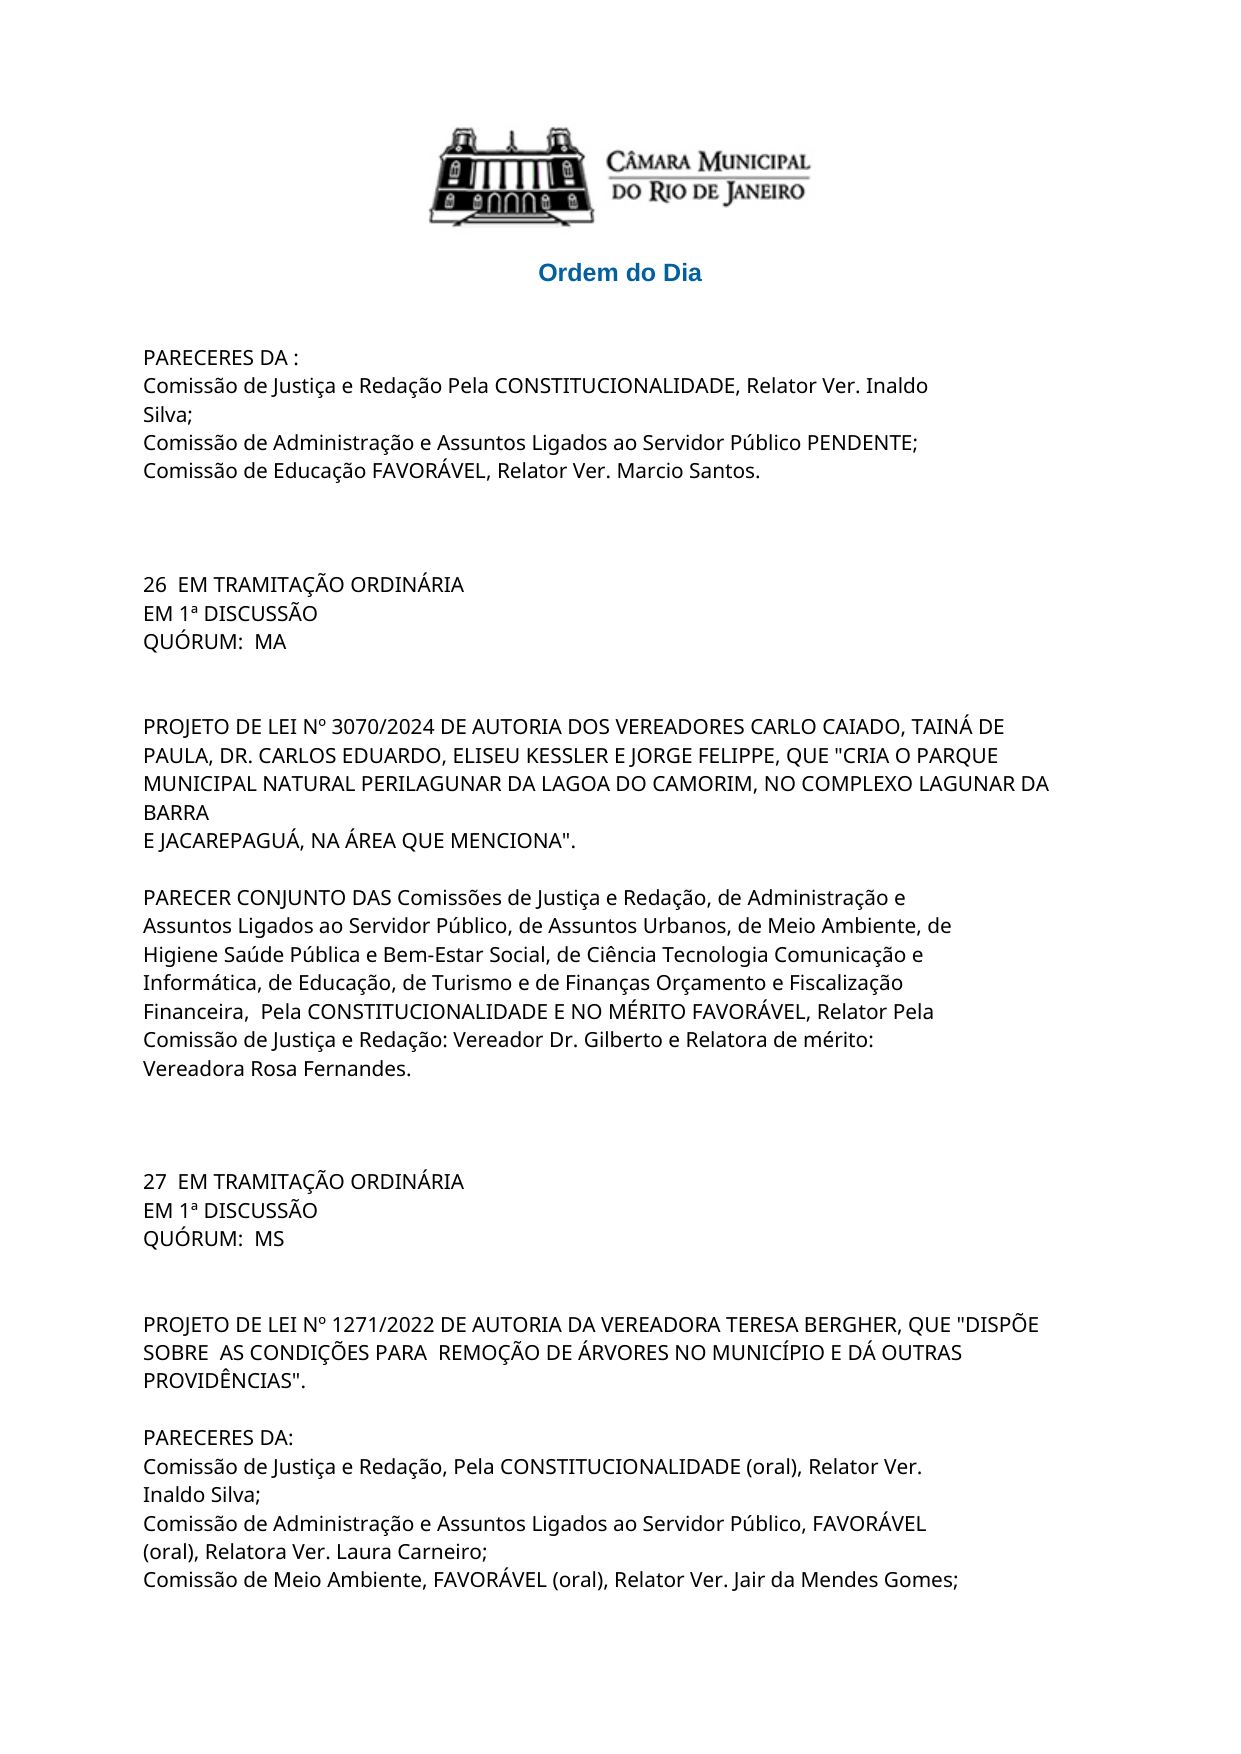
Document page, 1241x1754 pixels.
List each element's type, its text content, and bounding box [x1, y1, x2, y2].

picture [406, 101, 834, 258]
